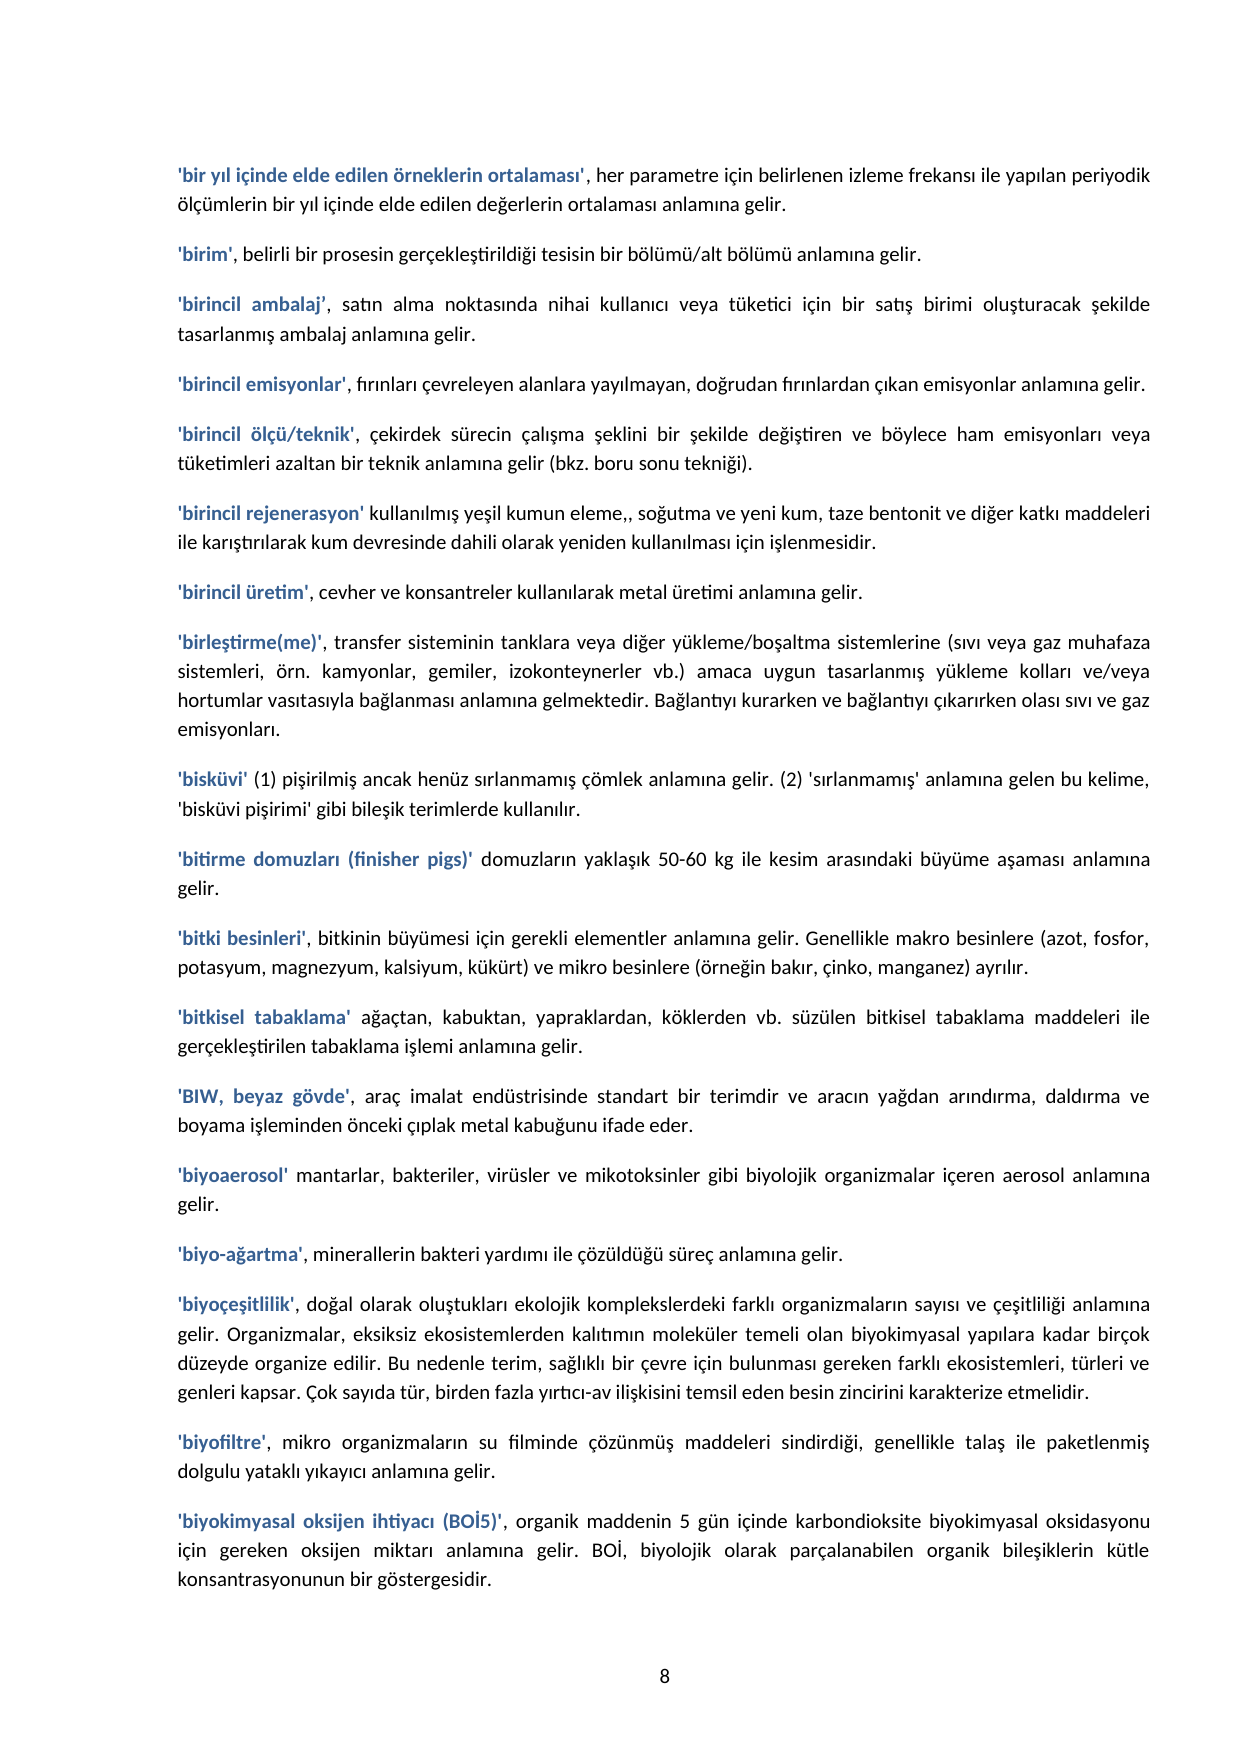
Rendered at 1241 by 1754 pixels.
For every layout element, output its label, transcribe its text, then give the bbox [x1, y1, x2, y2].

text 'biyoaerosol' mantarlar, bakteriler, virüsler ve mikotoksinler gibi biyolojik organizmalar içeren aerosol anlamına gelir. [177, 1162, 1152, 1217]
text 'biyo-ağartma', minerallerin bakteri yardımı ile çözüldüğü süreç anlamına gelir. [177, 1242, 1152, 1267]
text 'birincil ambalaj’, satın alma noktasında nihai kullanıcı veya tüketici için bir satış birimi oluşturacak şekilde tasarlanmış ambalaj anlamına gelir. [177, 292, 1152, 346]
text 'birim', belirli bir prosesin gerçekleştirildiği tesisin bir bölümü/alt bölümü anlamına gelir. [177, 242, 1152, 267]
text 'biyofiltre', mikro organizmaların su filminde çözünmüş maddeleri sindirdiği, genellikle talaş ile paketlenmiş dolgulu yataklı yıkayıcı anlamına gelir. [177, 1429, 1152, 1484]
text 'biyokimyasal oksijen ihtiyacı (BOİ5)', organik maddenin 5 gün içinde karbondioksite biyokimyasal oksidasyonu için gereken oksijen miktarı anlamına gelir. BOİ, biyolojik olarak parçalanabilen organik bileşiklerin kütle konsantrasyonunun bir göstergesidir. [177, 1508, 1152, 1592]
text 'bitkisel tabaklama' ağaçtan, kabuktan, yapraklardan, köklerden vb. süzülen bitkisel tabaklama maddeleri ile gerçekleştirilen tabaklama işlemi anlamına gelir. [177, 1004, 1152, 1059]
text 'birincil ölçü/teknik', çekirdek sürecin çalışma şeklini bir şekilde değiştiren ve böylece ham emisyonları veya tüketimleri azaltan bir teknik anlamına gelir (bkz. boru sonu tekniği). [177, 421, 1152, 475]
text 'biyoçeşitlilik', doğal olarak oluştukları ekolojik komplekslerdeki farklı organizmaların sayısı ve çeşitliliği anlamına gelir. Organizmalar, eksiksiz ekosistemlerden kalıtımın moleküler temeli olan biyokimyasal yapılara kadar birçok düzeyde organize edilir. Bu nedenle terim, sağlıklı bir çevre için bulunması gereken farklı ekosistemleri, türleri ve genleri kapsar. Çok sayıda tür, birden fazla yırtıcı-av ilişkisini temsil eden besin zincirini karakterize etmelidir. [177, 1292, 1152, 1404]
text 'bisküvi' (1) pişirilmiş ancak henüz sırlanmamış çömlek anlamına gelir. (2) 'sırlanmamış' anlamına gelen bu kelime, 'bisküvi pişirimi' gibi bileşik terimlerde kullanılır. [177, 767, 1152, 821]
text 'birleştirme(me)', transfer sisteminin tanklara veya diğer yükleme/boşaltma sistemlerine (sıvı veya gaz muhafaza sistemleri, örn. kamyonlar, gemiler, izokonteynerler vb.) amaca uygun tasarlanmış yükleme kolları ve/veya hortumlar vasıtasıyla bağlanması anlamına gelmektedir. Bağlantıyı kurarken ve bağlantıyı çıkarırken olası sıvı ve gaz emisyonları. [177, 629, 1152, 742]
text 'bir yıl içinde elde edilen örneklerin ortalaması', her parametre için belirlenen izleme frekansı ile yapılan periyodik ölçümlerin bir yıl içinde elde edilen değerlerin ortalaması anlamına gelir. [177, 162, 1152, 217]
text 'bitki besinleri', bitkinin büyümesi için gerekli elementler anlamına gelir. Genellikle makro besinlere (azot, fosfor, potasyum, magnezyum, kalsiyum, kükürt) ve mikro besinlere (örneğin bakır, çinko, manganez) ayrılır. [177, 925, 1152, 979]
text 'birincil üretim', cevher ve konsantreler kullanılarak metal üretimi anlamına gelir. [177, 579, 1152, 604]
text 'BIW, beyaz gövde', araç imalat endüstrisinde standart bir terimdir ve aracın yağdan arındırma, daldırma ve boyama işleminden önceki çıplak metal kabuğunu ifade eder. [177, 1083, 1152, 1138]
text 'birincil rejenerasyon' kullanılmış yeşil kumun eleme,, soğutma ve yeni kum, taze bentonit ve diğer katkı maddeleri ile karıştırılarak kum devresinde dahili olarak yeniden kullanılması için işlenmesidir. [177, 500, 1152, 554]
text 'birincil emisyonlar', fırınları çevreleyen alanlara yayılmayan, doğrudan fırınlardan çıkan emisyonlar anlamına gelir. [177, 371, 1152, 396]
text 'bitirme domuzları (finisher pigs)' domuzların yaklaşık 50-60 kg ile kesim arasındaki büyüme aşaması anlamına gelir. [177, 846, 1152, 900]
